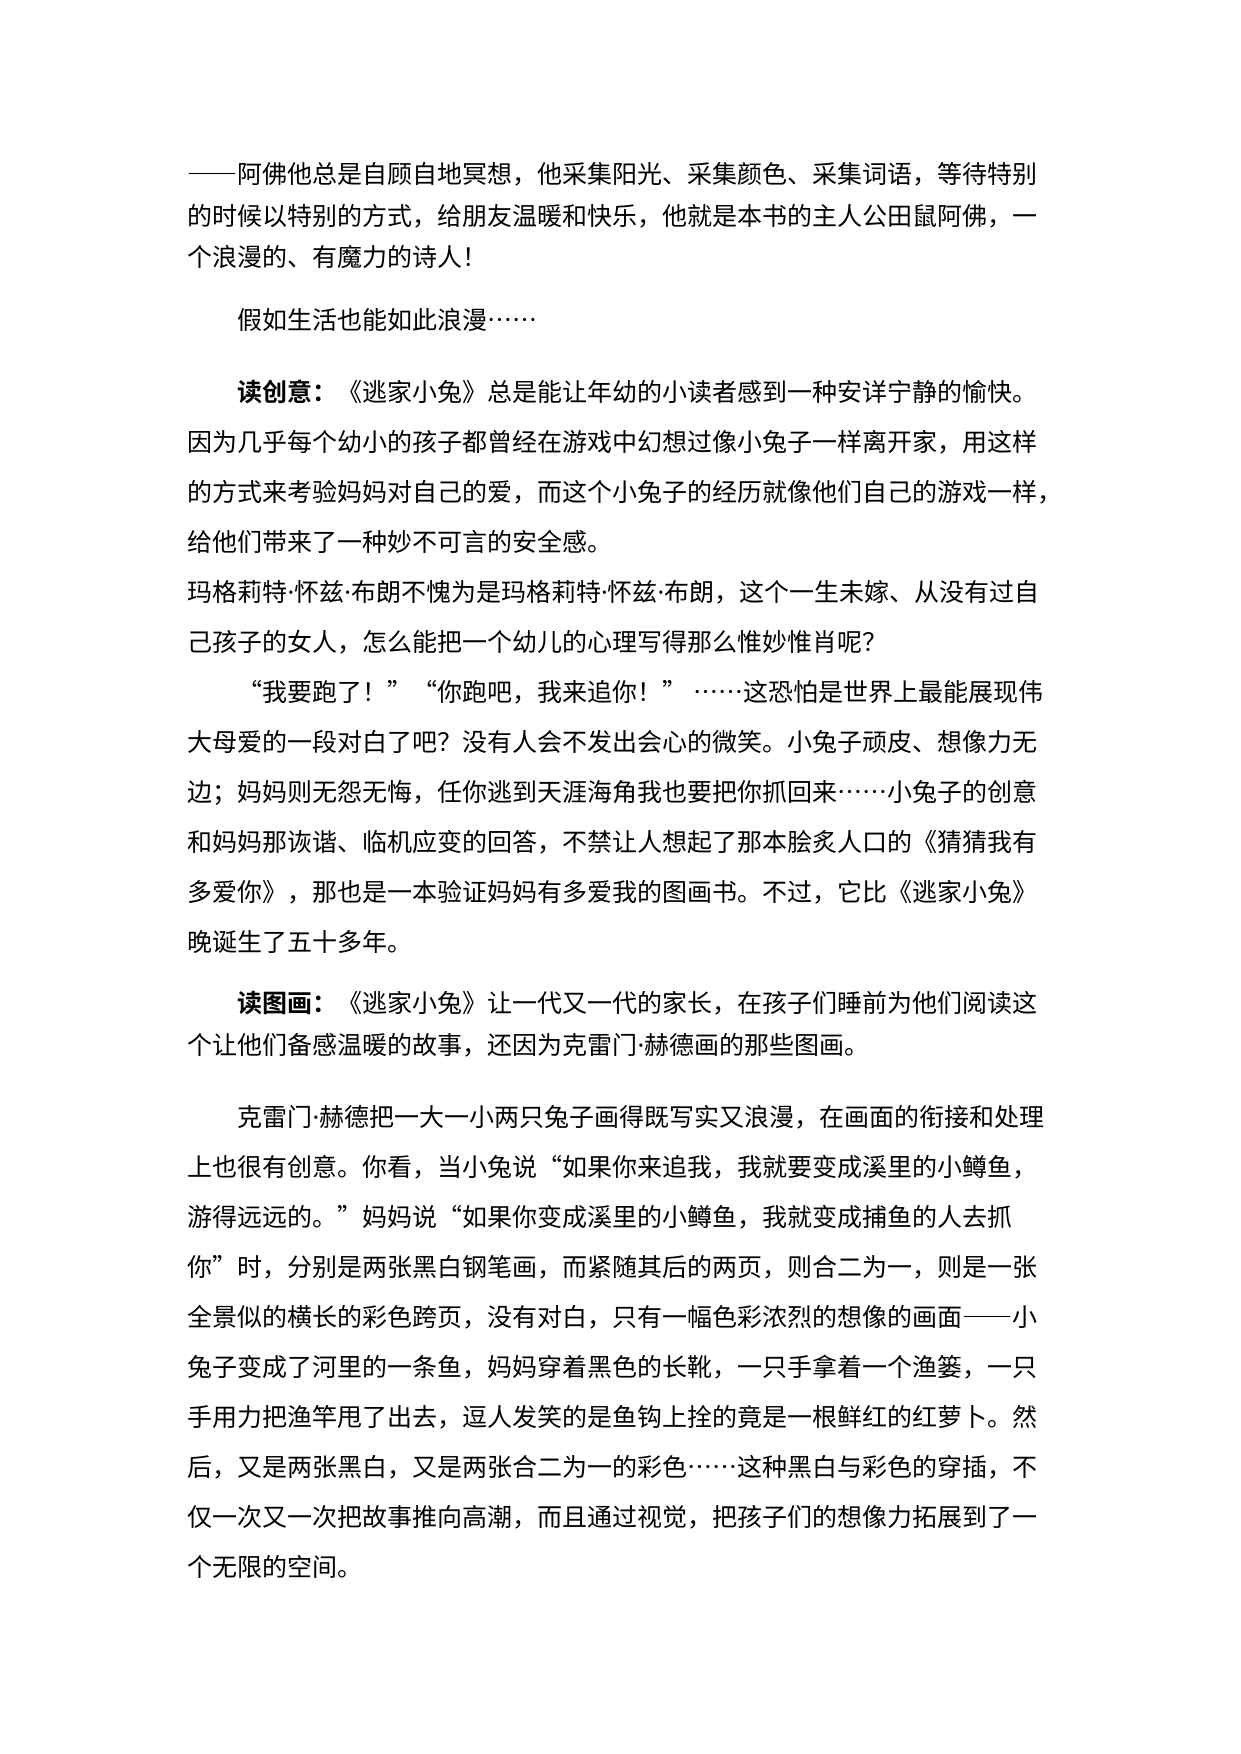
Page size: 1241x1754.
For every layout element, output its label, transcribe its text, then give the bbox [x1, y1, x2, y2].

text “我要跑了！”“你跑吧，我来追你！” ……这恐怕是世界上最能展现伟大母爱的一段对白了吧？没有人会不发出会心的微笑。小兔子顽皮、想像力无边；妈妈则无怨无悔，任你逃到天涯海角我也要把你抓回来……小兔子的创意和妈妈那诙谐、临机应变的回答，不禁让人想起了那本脍炙人口的《猜猜我有多爱你》，那也是一本验证妈妈有多爱我的图画书。不过，它比《逃家小兔》晚诞生了五十多年。 [187, 658, 1053, 958]
text 读图画：《逃家小兔》让一代又一代的家长，在孩子们睡前为他们阅读这个让他们备感温暖的故事，还因为克雷门·赫德画的那些图画。 [187, 979, 1053, 1062]
text 读创意：《逃家小兔》总是能让年幼的小读者感到一种安详宁静的愉快。因为几乎每个幼小的孩子都曾经在游戏中幻想过像小兔子一样离开家，用这样的方式来考验妈妈对自己的爱，而这个小兔子的经历就像他们自己的游戏一样，给他们带来了一种妙不可言的安全感。 玛格莉特·怀兹·布朗不愧为是玛格莉特·怀兹·布朗，这个一生未嫁、从没有过自己孩子的女人，怎么能把一个幼儿的心理写得那么惟妙惟肖呢？ [187, 358, 1053, 658]
text 克雷门·赫德把一大一小两只兔子画得既写实又浪漫，在画面的衔接和处理上也很有创意。你看，当小兔说“如果你来追我，我就要变成溪里的小鳟鱼，游得远远的。”妈妈说“如果你变成溪里的小鳟鱼，我就变成捕鱼的人去抓你”时，分别是两张黑白钢笔画，而紧随其后的两页，则合二为一，则是一张全景似的横长的彩色跨页，没有对白，只有一幅色彩浓烈的想像的画面——小兔子变成了河里的一条鱼，妈妈穿着黑色的长靴，一只手拿着一个渔篓，一只手用力把渔竿甩了出去，逗人发笑的是鱼钩上拴的竟是一根鲜红的红萝卜。然后，又是两张黑白，又是两张合二为一的彩色……这种黑白与彩色的穿插，不仅一次又一次把故事推向高潮，而且通过视觉，把孩子们的想像力拓展到了一个无限的空间。 [187, 1083, 1053, 1583]
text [187, 150, 1053, 275]
text 假如生活也能如此浪漫…… [187, 296, 1053, 337]
